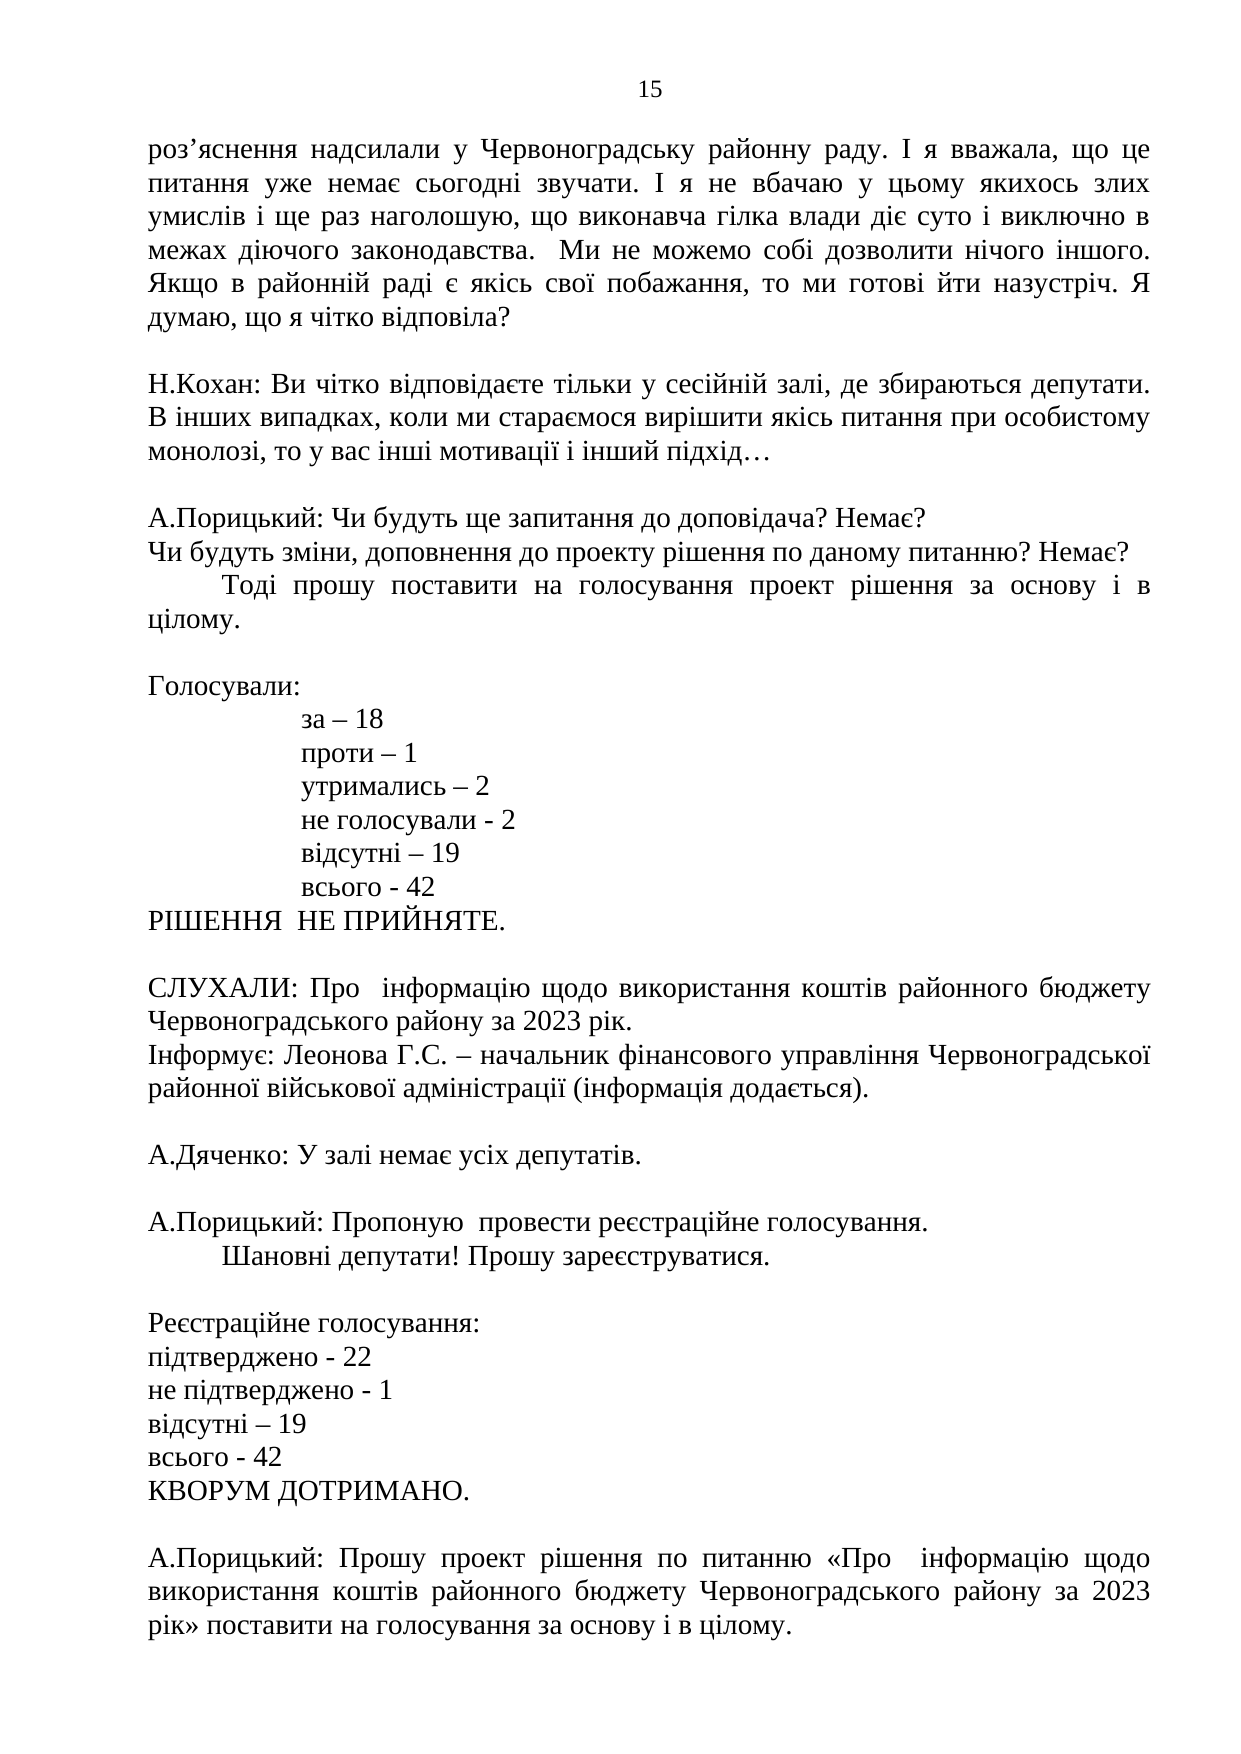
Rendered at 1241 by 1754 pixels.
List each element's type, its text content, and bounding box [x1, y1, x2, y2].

text СЛУХАЛИ: Про інформацію щодо використання коштів районного бюджету Червоноградського району за 2023 рік. [148, 970, 1152, 1037]
text не голосували - 2 [148, 802, 1152, 836]
text не підтверджено - 1 [148, 1372, 1152, 1406]
text відсутні – 19 [148, 1406, 1152, 1439]
text всього - 42 [148, 1439, 1152, 1473]
text Тоді прошу поставити на голосування проект рішення за основу і в цілому. [148, 567, 1152, 634]
text РІШЕННЯ НЕ ПРИЙНЯТЕ. [148, 903, 1152, 936]
text Чи будуть зміни, доповнення до проекту рішення по даному питанню? Немає? [148, 534, 1152, 567]
text підтверджено - 22 [148, 1339, 1152, 1372]
text утримались – 2 [148, 768, 1152, 802]
text А.Дяченко: У залі немає усіх депутатів. [148, 1137, 1152, 1171]
text відсутні – 19 [148, 836, 1152, 869]
text за – 18 [148, 701, 1152, 735]
text А.Порицький: Пропоную провести реєстраційне голосування. [148, 1204, 1152, 1238]
text А.Порицький: Прошу проект рішення по питанню «Про інформацію щодо використання коштів районного бюджету Червоноградського району за 2023 рік» поставити на голосування за основу і в цілому. [148, 1540, 1152, 1641]
text проти – 1 [148, 735, 1152, 768]
text Шановні депутати! Прошу зареєструватися. [148, 1238, 1152, 1272]
text Інформує: Леонова Г.С. – начальник фінансового управління Червоноградської районної військової адміністрації (інформація додається). [148, 1037, 1152, 1104]
text Реєстраційне голосування: [148, 1305, 1152, 1339]
text всього - 42 [148, 869, 1152, 903]
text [148, 131, 1152, 332]
text Н.Кохан: Ви чітко відповідаєте тільки у сесійній залі, де збираються депутати. В інших випадках, коли ми стараємося вирішити якісь питання при особистому монолозі, то у вас інші мотивації і інший підхід… [148, 366, 1152, 467]
text А.Порицький: Чи будуть ще запитання до доповідача? Немає? [148, 500, 1152, 534]
text КВОРУМ ДОТРИМАНО. [148, 1473, 1152, 1506]
text Голосували: [148, 668, 1152, 701]
